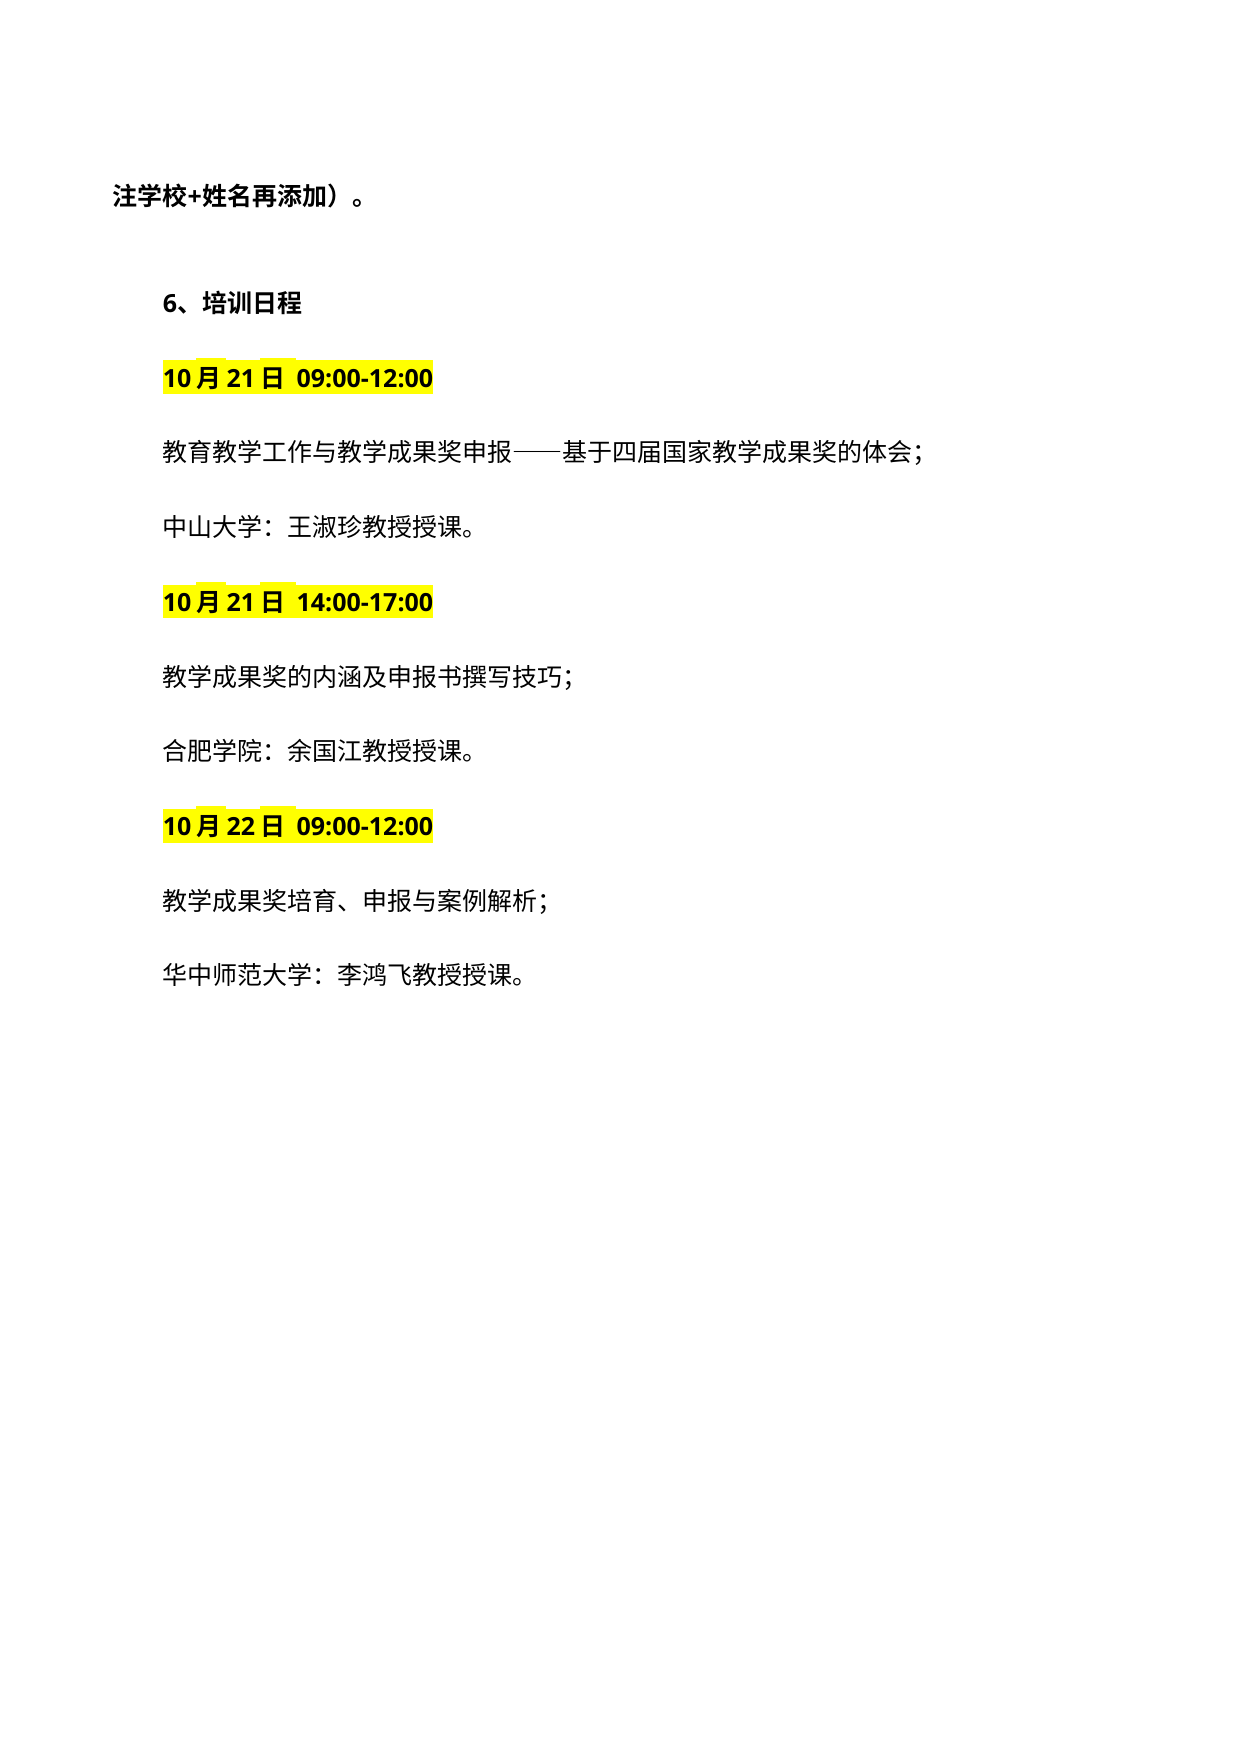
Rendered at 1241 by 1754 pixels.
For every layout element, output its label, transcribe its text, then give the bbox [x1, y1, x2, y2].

text 华中师范大学：李鸿飞教授授课。 [112, 941, 1128, 1006]
text 中山大学：王淑珍教授授课。 [112, 493, 1128, 558]
text 合肥学院：余国江教授授课。 [112, 717, 1128, 782]
text 教学成果奖培育、申报与案例解析； [112, 867, 1128, 932]
text 教学成果奖的内涵及申报书撰写技巧； [112, 643, 1128, 708]
text 10月22日 09:00-12:00 [112, 792, 1128, 857]
text 教育教学工作与教学成果奖申报——基于四届国家教学成果奖的体会； [112, 418, 1128, 483]
text 10月21日 09:00-12:00 [112, 344, 1128, 409]
text 10月21日 14:00-17:00 [112, 568, 1128, 633]
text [112, 162, 1128, 227]
text 6、培训日程 [112, 269, 1128, 334]
